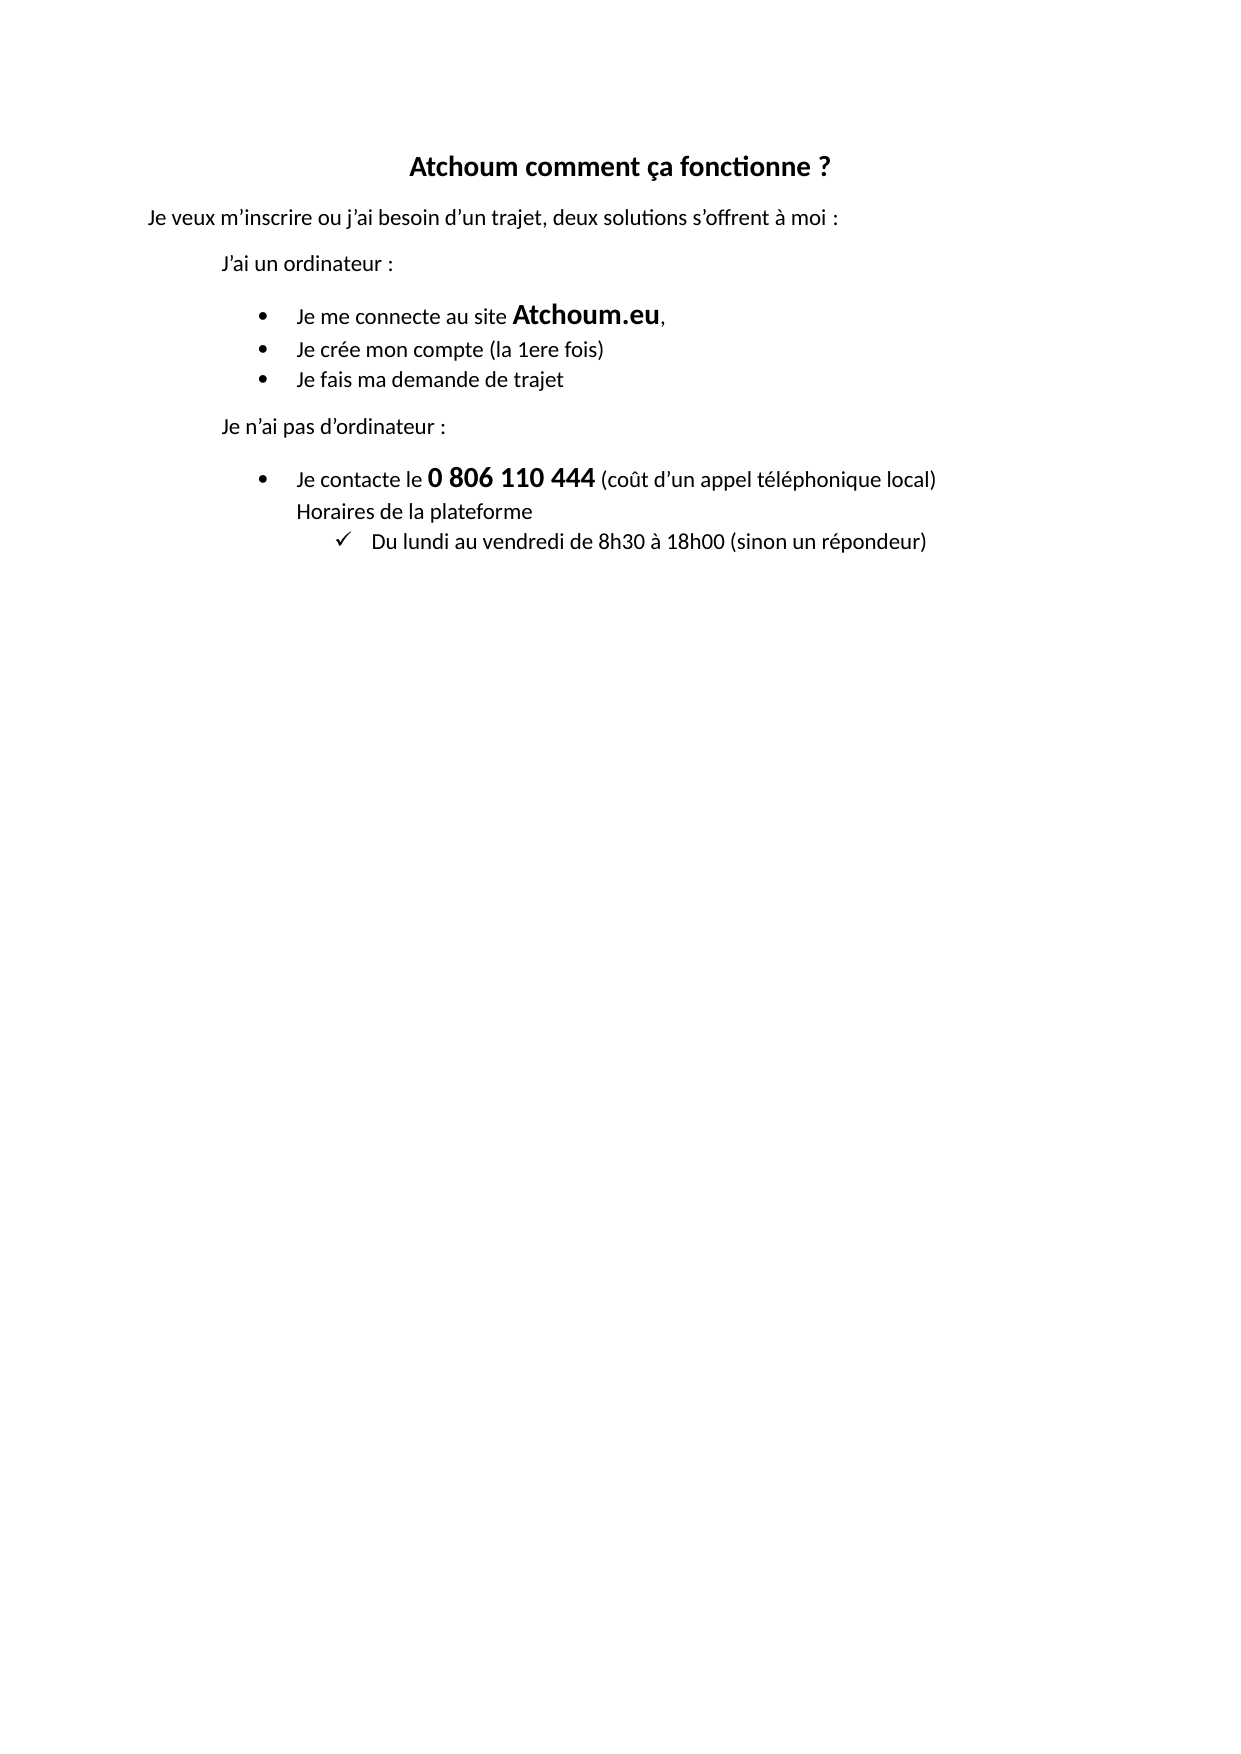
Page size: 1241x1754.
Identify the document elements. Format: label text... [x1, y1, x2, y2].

list Je crée mon compte (la 1ere fois) [259, 335, 1093, 363]
text Atchoum comment ça fonctionne ? [148, 148, 1093, 183]
text J’ai un ordinateur : [221, 249, 1093, 278]
text Je n’ai pas d’ordinateur : [221, 412, 1093, 440]
list Du lundi au vendredi de 8h30 à 18h00 (sinon un répondeur) [334, 527, 1093, 556]
list Je fais ma demande de trajet [259, 365, 1093, 393]
list Je contacte le 0 806 110 444 (coût d’un appel téléphonique local) [259, 459, 1093, 494]
list Horaires de la plateforme [296, 497, 1093, 525]
text Je veux m’inscrire ou j’ai besoin d’un trajet, deux solutions s’offrent à moi : [148, 203, 1093, 231]
list Je me connecte au site Atchoum.eu, [259, 296, 1093, 332]
